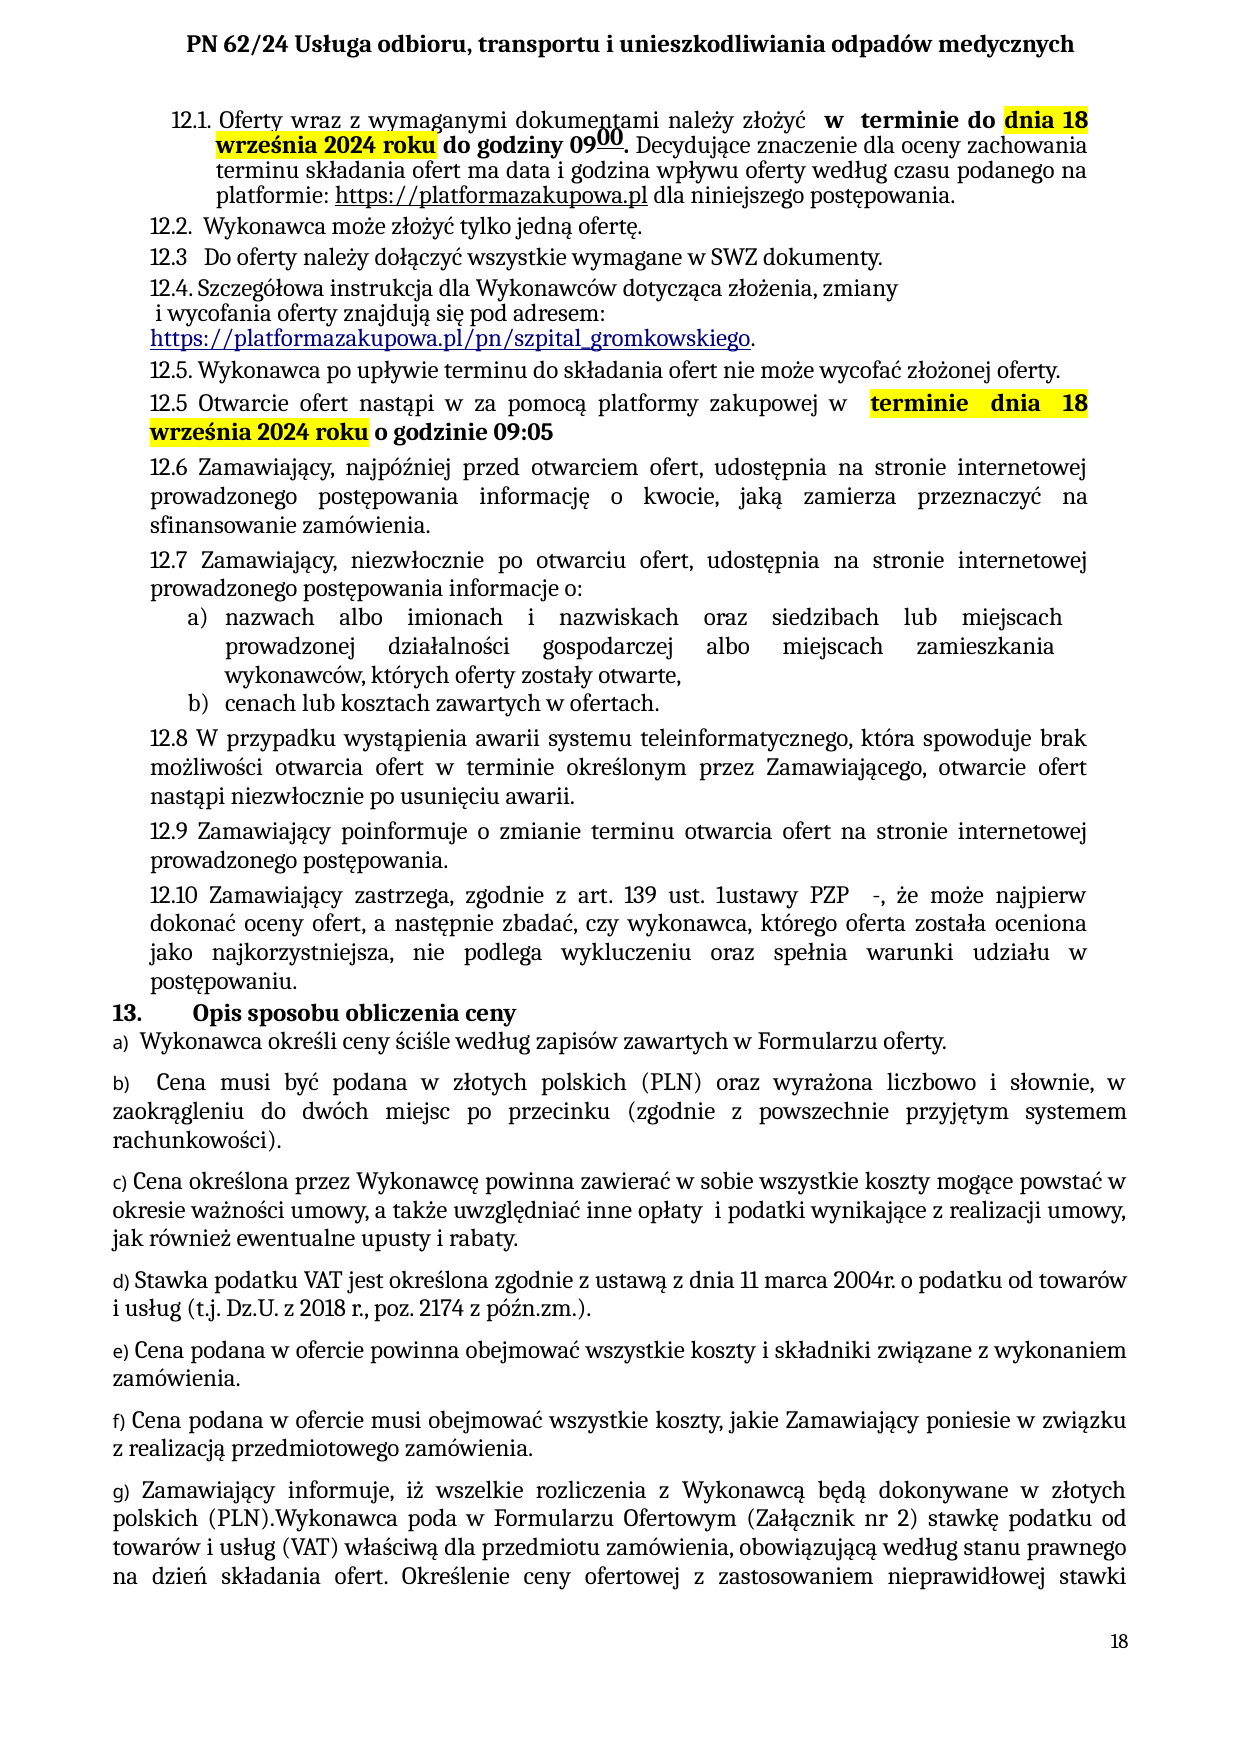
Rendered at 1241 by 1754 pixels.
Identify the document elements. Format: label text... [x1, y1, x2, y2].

text 12.7 Zamawiający, niezwłocznie po otwarciu ofert, udostępnia na stronie internetowej prowadzonego postępowania informacje o: [150, 546, 1088, 603]
text 12.5 Otwarcie ofert nastąpi w za pomocą platformy zakupowej w terminie dnia 18 września 2024 roku o godzinie 09:05 [150, 389, 1088, 447]
text 12.5. Wykonawca po upływie terminu do składania ofert nie może wycofać złożonej oferty. [150, 358, 1088, 383]
list nazwach albo imionach i nazwiskach oraz siedzibach lub miejscach prowadzonej działalności gospodarczej albo miejscach zamieszkania wykonawców, których oferty zostały otwarte, [187, 603, 1088, 689]
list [112, 1476, 1128, 1591]
list Cena podana w ofercie powinna obejmować wszystkie koszty i składniki związane z wykonaniem zamówienia. [112, 1336, 1128, 1393]
list Wykonawca określi ceny ściśle według zapisów zawartych w Formularzu oferty. [112, 1027, 1128, 1056]
list Cena musi być podana w złotych polskich (PLN) oraz wyrażona liczbowo i słownie, w zaokrągleniu do dwóch miejsc po przecinku (zgodnie z powszechnie przyjętym systemem rachunkowości). [112, 1068, 1128, 1154]
text 12.4. Szczegółowa instrukcja dla Wykonawców dotycząca złożenia, zmiany i wycofania oferty znajdują się pod adresem: https://platformazakupowa.pl/pn/szpital_gromkowskiego. [150, 277, 1088, 352]
text 12.2. Wykonawca może złożyć tylko jedną ofertę. [150, 214, 1088, 239]
text 12.1. Oferty wraz z wymaganymi dokumentami należy złożyć w terminie do dnia 18 września 2024 roku do godziny 0900. Decydujące znaczenie dla oceny zachowania terminu składania ofert ma data i godzina wpływu oferty według czasu podanego na platformie: https://platformazakupowa.pl dla niniejszego postępowania. [171, 108, 1088, 208]
text 13. Opis sposobu obliczenia ceny [112, 1002, 1128, 1027]
text 12.9 Zamawiający poinformuje o zmianie terminu otwarcia ofert na stronie internetowej prowadzonego postępowania. [150, 817, 1088, 874]
list Cena określona przez Wykonawcę powinna zawierać w sobie wszystkie koszty mogące powstać w okresie ważności umowy, a także uwzględniać inne opłaty i podatki wynikające z realizacji umowy, jak również ewentualne upusty i rabaty. [112, 1167, 1128, 1253]
text 12.8 W przypadku wystąpienia awarii systemu teleinformatycznego, która spowoduje brak możliwości otwarcia ofert w terminie określonym przez Zamawiającego, otwarcie ofert nastąpi niezwłocznie po usunięciu awarii. [150, 724, 1088, 811]
list cenach lub kosztach zawartych w ofertach. [187, 689, 1088, 718]
text 12.10 Zamawiający zastrzega, zgodnie z art. 139 ust. 1ustawy PZP -, że może najpierw dokonać oceny ofert, a następnie zbadać, czy wykonawca, którego oferta została oceniona jako najkorzystniejsza, nie podlega wykluczeniu oraz spełnia warunki udziału w postępowaniu. [150, 881, 1088, 996]
text 12.3 Do oferty należy dołączyć wszystkie wymagane w SWZ dokumenty. [150, 246, 1088, 271]
text 12.6 Zamawiający, najpóźniej przed otwarciem ofert, udostępnia na stronie internetowej prowadzonego postępowania informację o kwocie, jaką zamierza przeznaczyć na sfinansowanie zamówienia. [150, 453, 1088, 539]
list Cena podana w ofercie musi obejmować wszystkie koszty, jakie Zamawiający poniesie w związku z realizacją przedmiotowego zamówienia. [112, 1406, 1128, 1463]
list Stawka podatku VAT jest określona zgodnie z ustawą z dnia 11 marca 2004r. o podatku od towarów i usług (t.j. Dz.U. z 2018 r., poz. 2174 z późn.zm.). [112, 1266, 1128, 1323]
